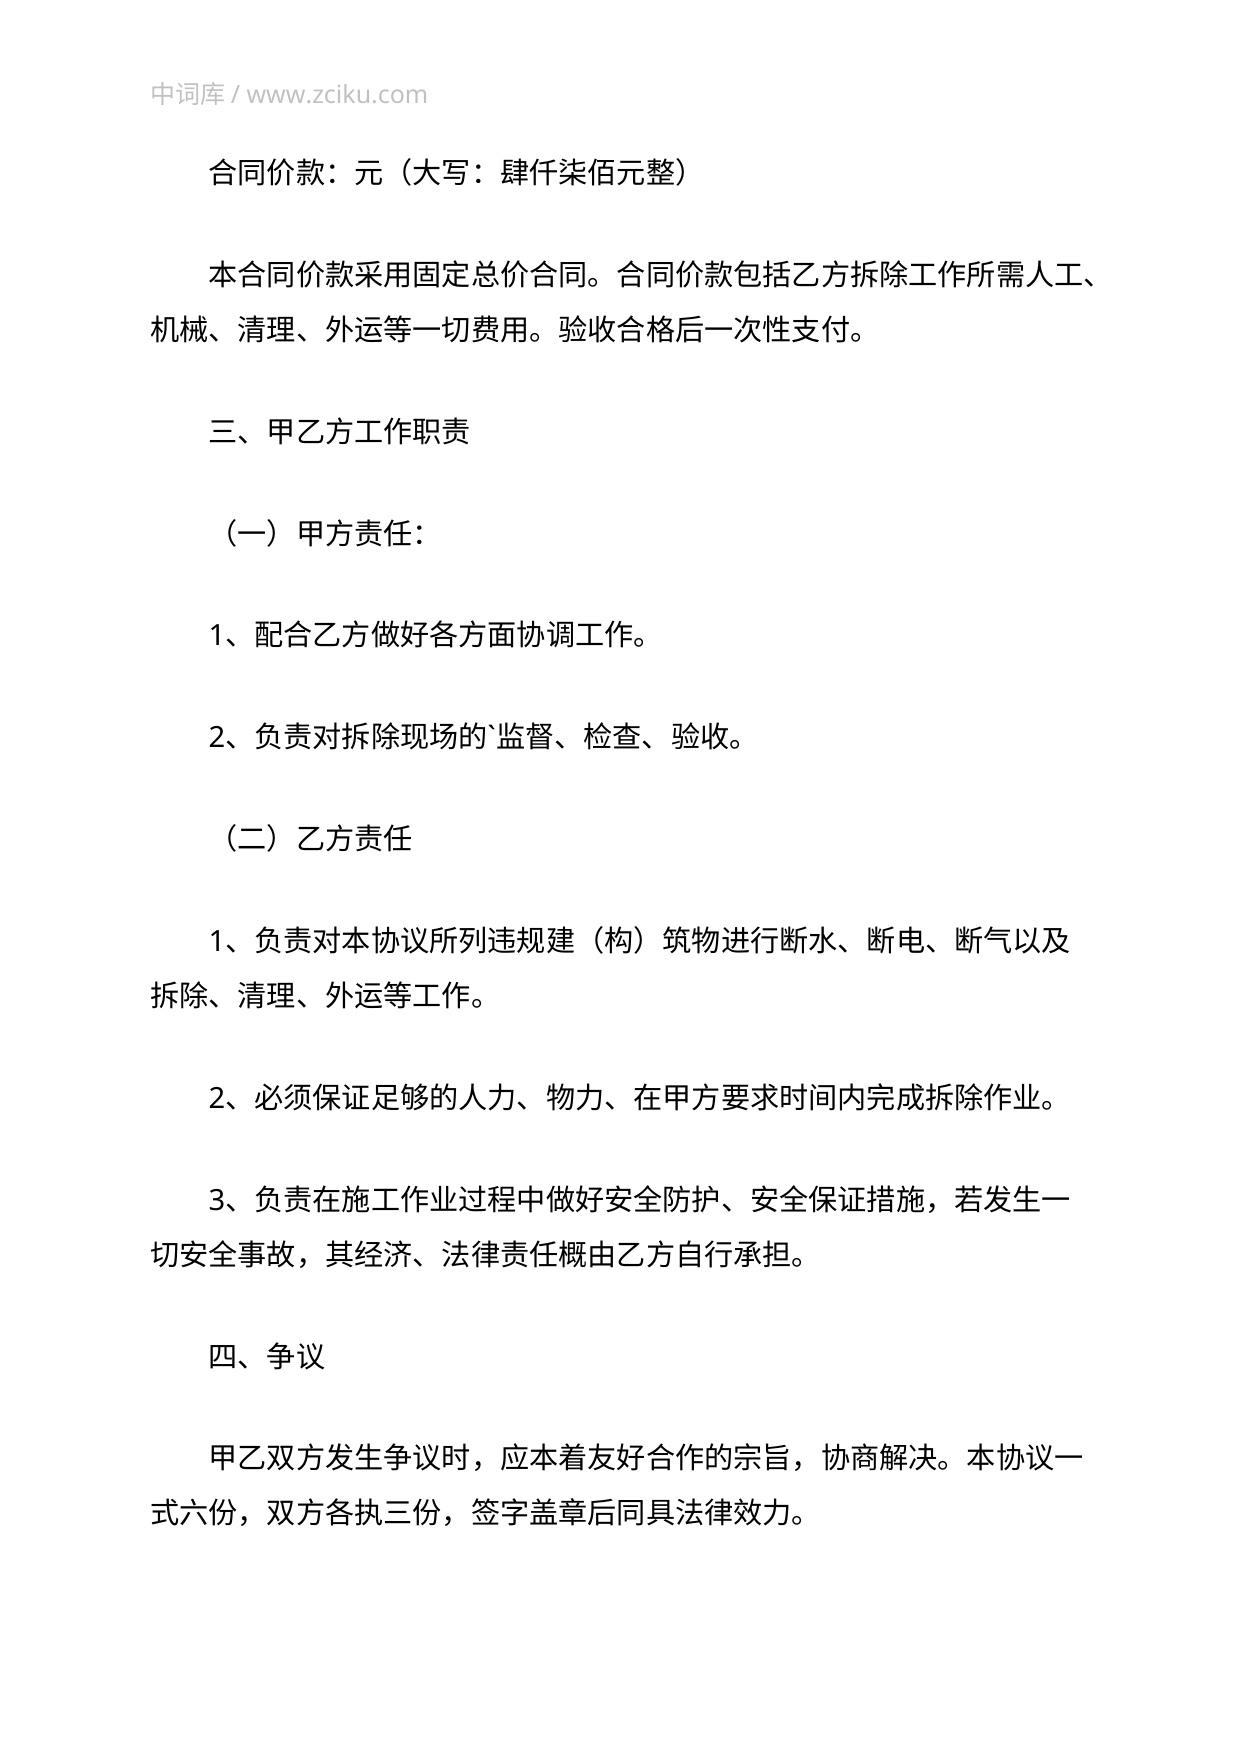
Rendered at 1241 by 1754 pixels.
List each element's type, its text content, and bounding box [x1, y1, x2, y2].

text 合同价款：元（大写：肆仟柒佰元整） [150, 150, 1090, 192]
text 2、负责对拆除现场的`监督、检查、验收。 [150, 714, 1090, 756]
text 2、必须保证足够的人力、物力、在甲方要求时间内完成拆除作业。 [150, 1074, 1090, 1117]
text （二）乙方责任 [150, 816, 1090, 858]
text 1、配合乙方做好各方面协调工作。 [150, 612, 1090, 654]
text （一）甲方责任： [150, 510, 1090, 552]
text 本合同价款采用固定总价合同。合同价款包括乙方拆除工作所需人工、机械、清理、外运等一切费用。验收合格后一次性支付。 [150, 252, 1090, 349]
text 1、负责对本协议所列违规建（构）筑物进行断水、断电、断气以及拆除、清理、外运等工作。 [150, 918, 1090, 1015]
text 3、负责在施工作业过程中做好安全防护、安全保证措施，若发生一切安全事故，其经济、法律责任概由乙方自行承担。 [150, 1176, 1090, 1274]
text 四、争议 [150, 1333, 1090, 1376]
text 甲乙双方发生争议时，应本着友好合作的宗旨，协商解决。本协议一式六份，双方各执三份，签字盖章后同具法律效力。 [150, 1435, 1090, 1532]
text 三、甲乙方工作职责 [150, 408, 1090, 451]
